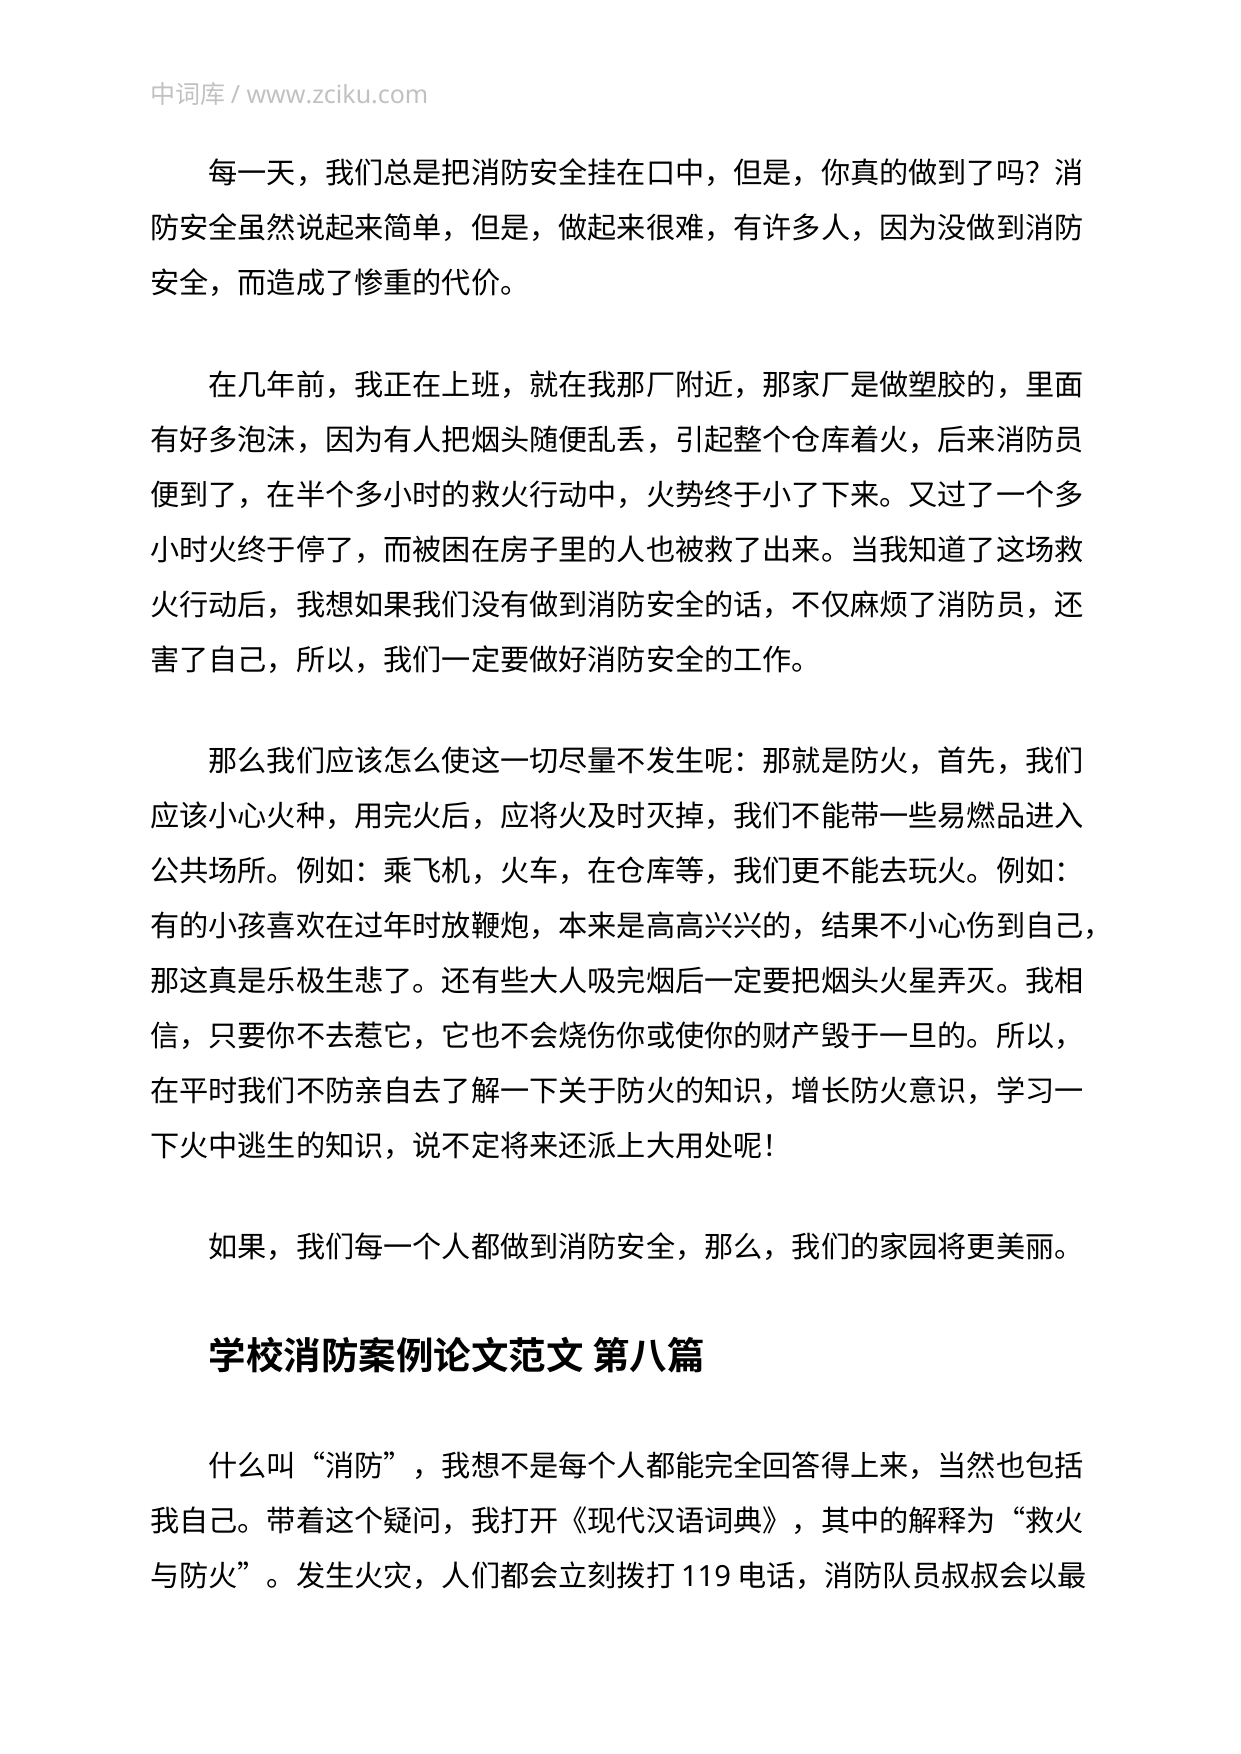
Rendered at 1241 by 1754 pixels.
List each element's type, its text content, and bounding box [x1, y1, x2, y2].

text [150, 1443, 1090, 1595]
text 如果，我们每一个人都做到消防安全，那么，我们的家园将更美丽。 [150, 1224, 1090, 1266]
text 那么我们应该怎么使这一切尽量不发生呢：那就是防火，首先，我们应该小心火种，用完火后，应将火及时灭掉，我们不能带一些易燃品进入公共场所。例如：乘飞机，火车，在仓库等，我们更不能去玩火。例如：有的小孩喜欢在过年时放鞭炮，本来是高高兴兴的，结果不小心伤到自己，那这真是乐极生悲了。还有些大人吸完烟后一定要把烟头火星弄灭。我相信，只要你不去惹它，它也不会烧伤你或使你的财产毁于一旦的。所以，在平时我们不防亲自去了解一下关于防火的知识，增长防火意识，学习一下火中逃生的知识，说不定将来还派上大用处呢！ [150, 738, 1090, 1164]
text 学校消防案例论文范文 第八篇 [150, 1326, 1090, 1380]
text 在几年前，我正在上班，就在我那厂附近，那家厂是做塑胶的，里面有好多泡沫，因为有人把烟头随便乱丢，引起整个仓库着火，后来消防员便到了，在半个多小时的救火行动中，火势终于小了下来。又过了一个多小时火终于停了，而被困在房子里的人也被救了出来。当我知道了这场救火行动后，我想如果我们没有做到消防安全的话，不仅麻烦了消防员，还害了自己，所以，我们一定要做好消防安全的工作。 [150, 362, 1090, 678]
text 每一天，我们总是把消防安全挂在口中，但是，你真的做到了吗？消防安全虽然说起来简单，但是，做起来很难，有许多人，因为没做到消防安全，而造成了惨重的代价。 [150, 150, 1090, 302]
